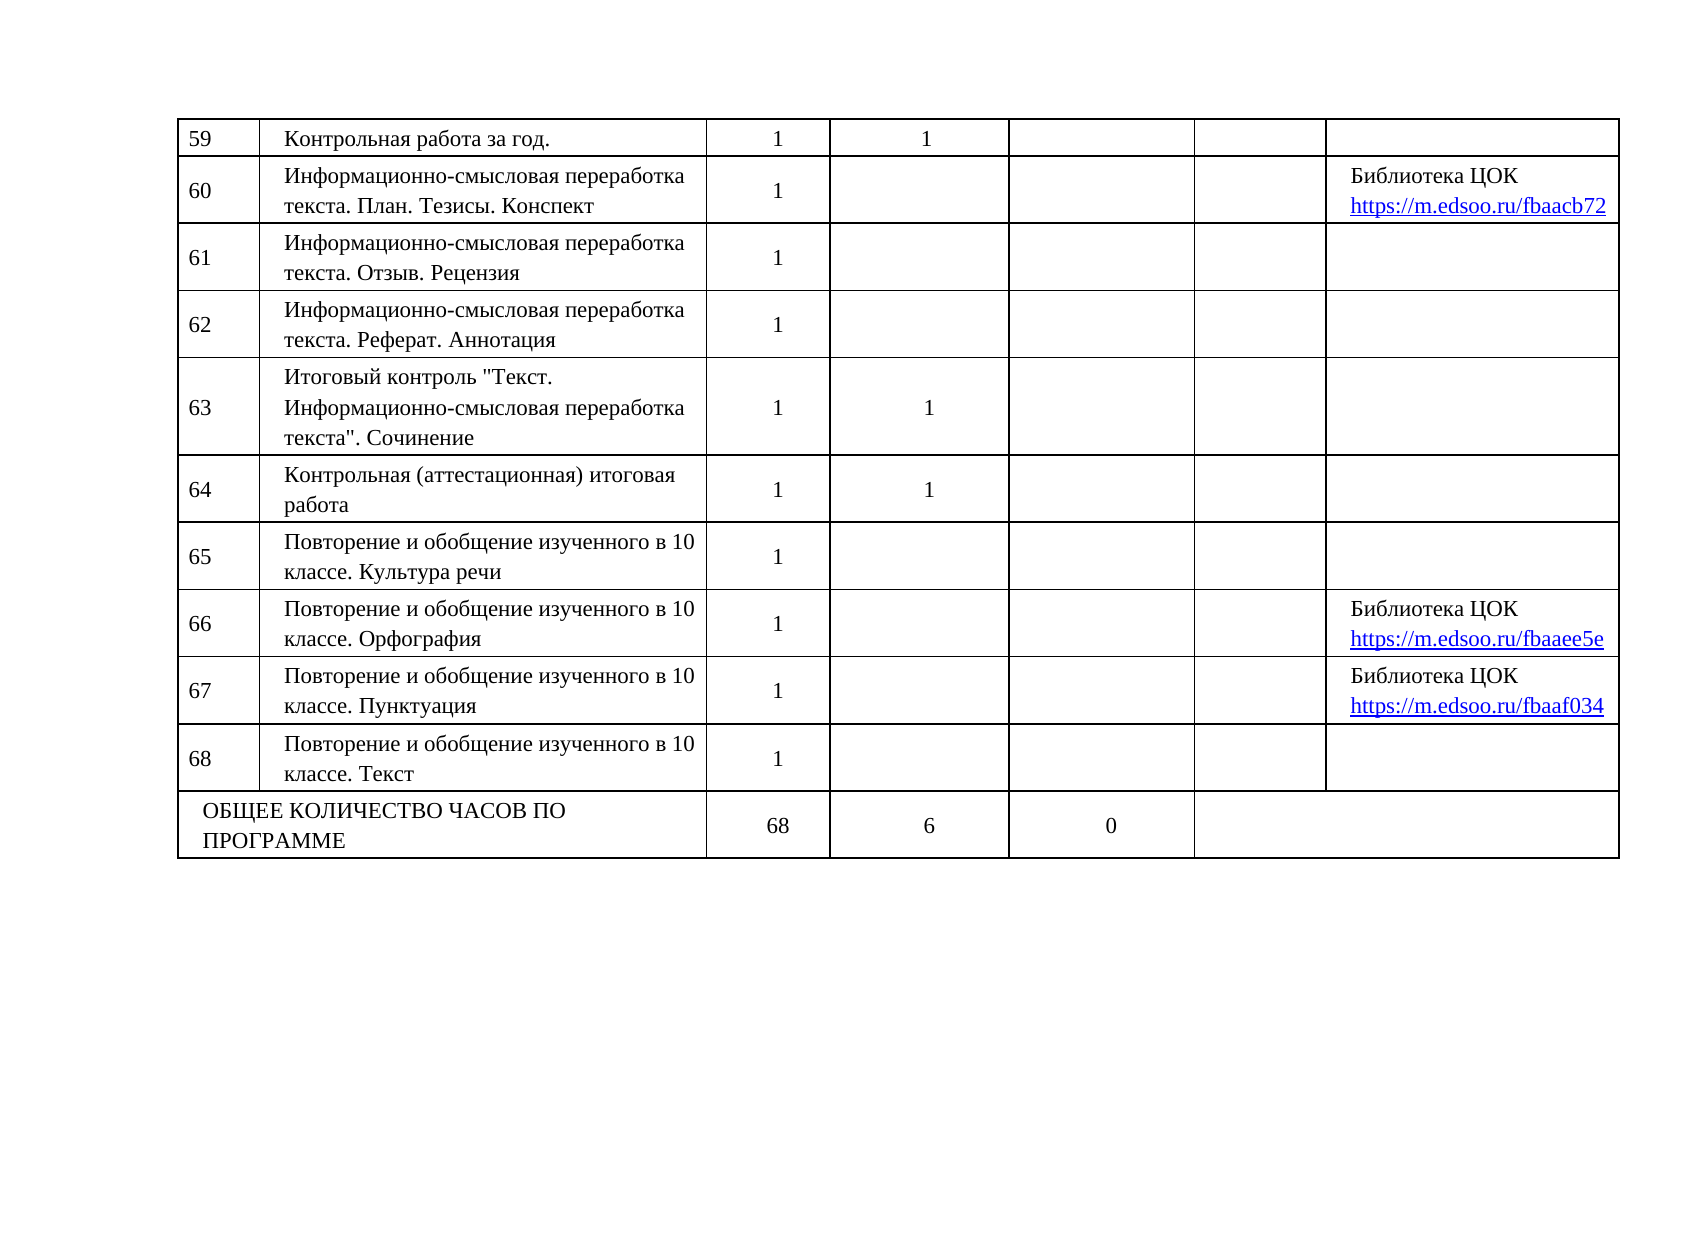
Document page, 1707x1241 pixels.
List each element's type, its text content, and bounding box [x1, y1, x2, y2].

table_cell 1 [831, 120, 1008, 155]
table_cell [1195, 590, 1325, 656]
table_cell 61 [179, 224, 259, 289]
table_cell [1195, 456, 1325, 521]
table_cell 1 [707, 657, 829, 723]
table_cell [1010, 456, 1194, 521]
table_cell [1195, 120, 1325, 155]
table_cell 1 [707, 157, 829, 222]
table_cell [1327, 523, 1618, 588]
table_cell [1195, 523, 1325, 588]
table_cell [831, 224, 1008, 289]
table_cell [1195, 657, 1325, 723]
table_cell [1195, 725, 1325, 790]
table_cell 1 [707, 358, 829, 454]
table_cell [831, 291, 1008, 357]
table_cell Повторение и обобщение изученного в 10 классе. Орфография [260, 590, 706, 656]
table_cell 1 [831, 456, 1008, 521]
table_cell [1195, 291, 1325, 357]
table_cell [831, 725, 1008, 790]
table_cell [1010, 523, 1194, 588]
table_cell 1 [831, 358, 1008, 454]
table_cell Итоговый контроль "Текст. Информационно-смысловая переработка текста". Сочинение [260, 358, 706, 454]
table_cell Информационно-смысловая переработка текста. Реферат. Аннотация [260, 291, 706, 357]
table_cell 1 [707, 224, 829, 289]
table_cell Библиотека ЦОК https://m.edsoo.ru/fbaaee5e [1327, 590, 1618, 656]
table_cell [1327, 456, 1618, 521]
table_cell [1195, 792, 1618, 857]
table_cell [1010, 157, 1194, 222]
table_cell Контрольная (аттестационная) итоговая работа [260, 456, 706, 521]
table_cell [831, 523, 1008, 588]
table_cell [1195, 224, 1325, 289]
table_cell Информационно-смысловая переработка текста. План. Тезисы. Конспект [260, 157, 706, 222]
table_cell 1 [707, 120, 829, 155]
table_cell Повторение и обобщение изученного в 10 классе. Культура речи [260, 523, 706, 588]
table_cell Повторение и обобщение изученного в 10 классе. Текст [260, 725, 706, 790]
table_cell 62 [179, 291, 259, 357]
table_cell 65 [179, 523, 259, 588]
table_cell 59 [179, 120, 259, 155]
table_cell [1010, 590, 1194, 656]
table_cell Контрольная работа за год. [260, 120, 706, 155]
table_cell [831, 157, 1008, 222]
table_cell [1010, 120, 1194, 155]
table_cell 1 [707, 456, 829, 521]
table_cell 1 [707, 590, 829, 656]
table_cell [1010, 291, 1194, 357]
table_cell Повторение и обобщение изученного в 10 классе. Пунктуация [260, 657, 706, 723]
table_cell [831, 590, 1008, 656]
table_cell [1327, 120, 1618, 155]
table_cell 60 [179, 157, 259, 222]
table_cell 67 [179, 657, 259, 723]
table_cell [1195, 358, 1325, 454]
table_cell Информационно-смысловая переработка текста. Отзыв. Рецензия [260, 224, 706, 289]
table_cell [1010, 725, 1194, 790]
table_cell Библиотека ЦОК https://m.edsoo.ru/fbaacb72 [1327, 157, 1618, 222]
table_cell [1010, 657, 1194, 723]
table_cell [1010, 358, 1194, 454]
table_cell 6 [831, 792, 1008, 857]
table_cell [1010, 224, 1194, 289]
table_cell [1327, 291, 1618, 357]
table_cell 68 [707, 792, 829, 857]
table_cell 66 [179, 590, 259, 656]
table_cell [1327, 725, 1618, 790]
table_cell 68 [179, 725, 259, 790]
table_cell 1 [707, 291, 829, 357]
table_cell 0 [1010, 792, 1194, 857]
table_cell Библиотека ЦОК https://m.edsoo.ru/fbaaf034 [1327, 657, 1618, 723]
table_cell [1327, 224, 1618, 289]
table_cell 64 [179, 456, 259, 521]
table_cell 1 [707, 523, 829, 588]
table_cell [1195, 157, 1325, 222]
table_cell 1 [707, 725, 829, 790]
table_cell [1327, 358, 1618, 454]
table_cell 63 [179, 358, 259, 454]
table_cell [831, 657, 1008, 723]
table_cell ОБЩЕЕ КОЛИЧЕСТВО ЧАСОВ ПО ПРОГРАММЕ [179, 792, 706, 857]
